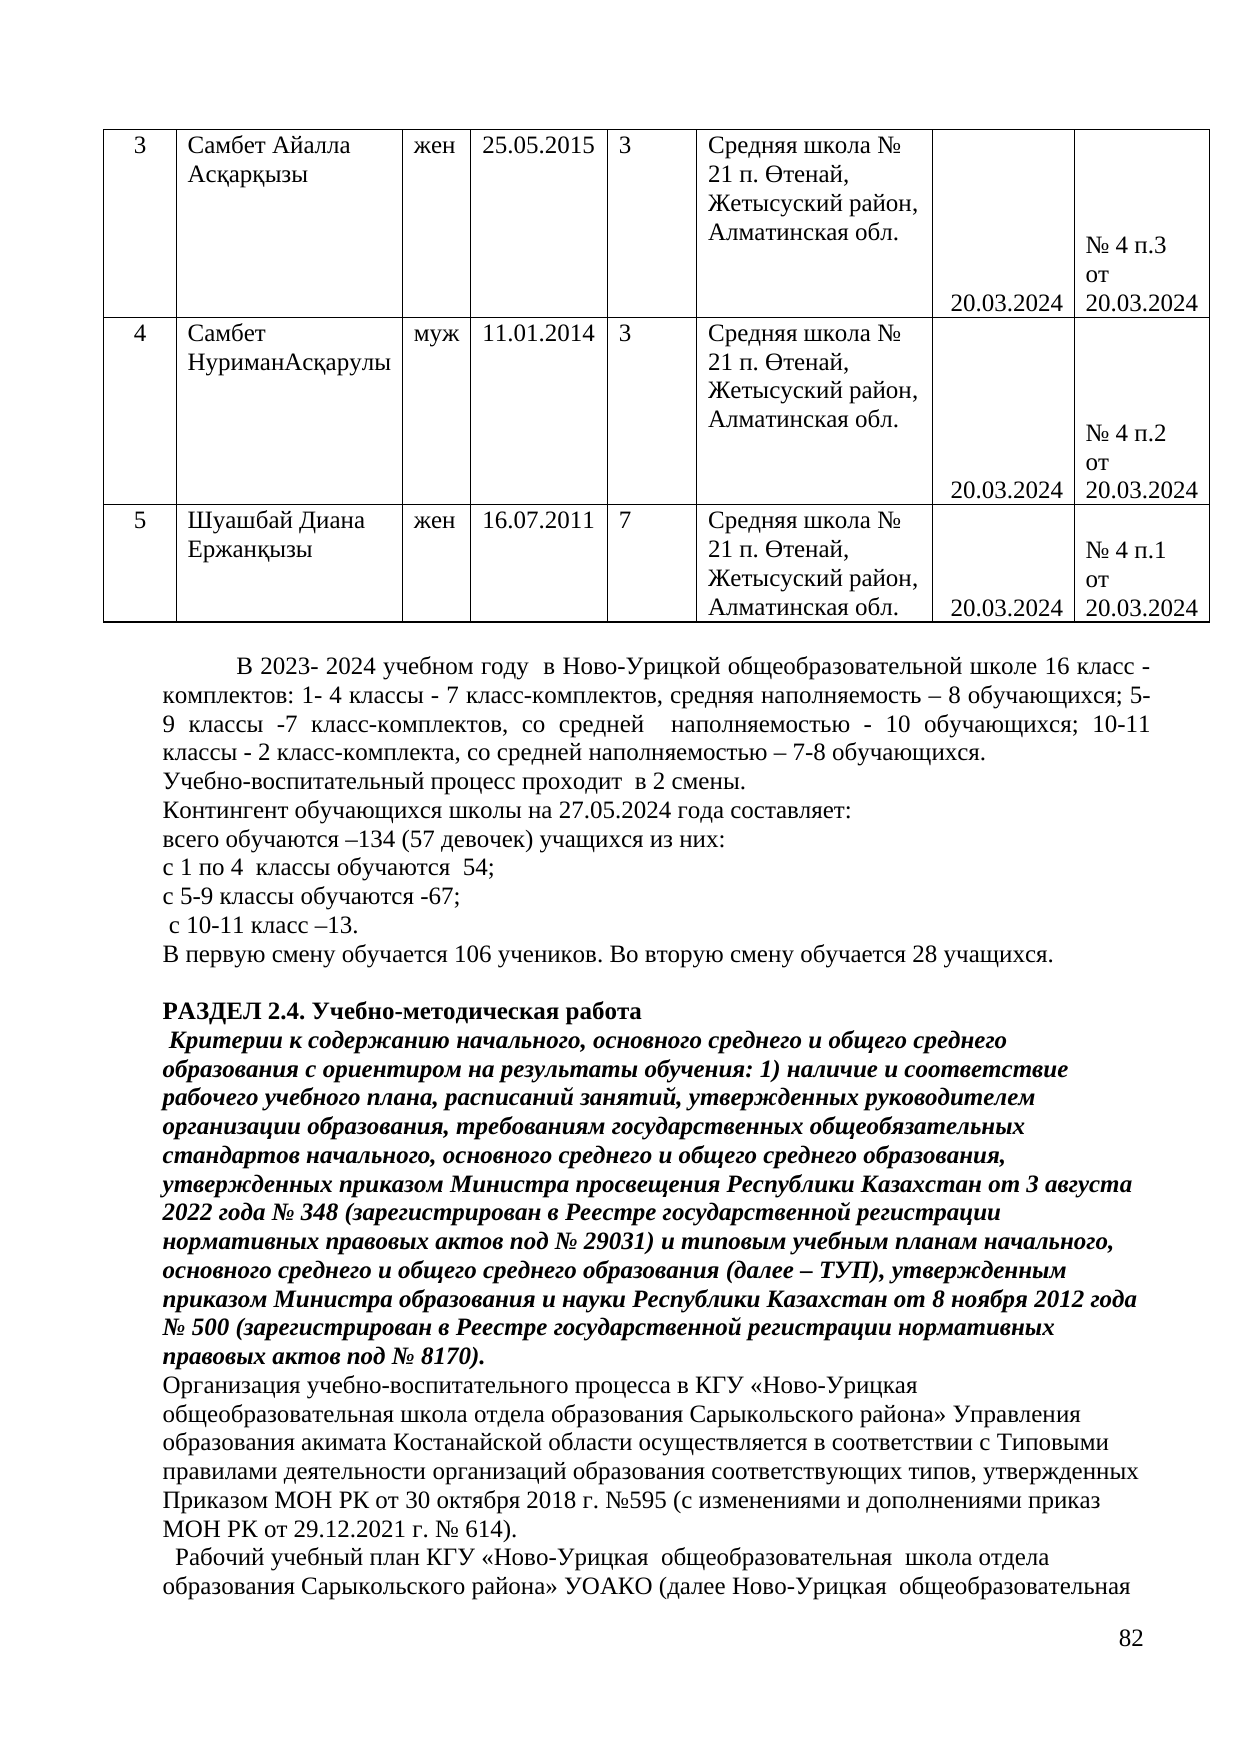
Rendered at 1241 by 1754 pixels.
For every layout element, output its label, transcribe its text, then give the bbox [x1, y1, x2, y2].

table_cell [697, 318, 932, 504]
text с 1 по 4 классы обучаются 54; [162, 852, 1152, 881]
text В первую смену обучается 106 учеников. Во вторую смену обучается 28 учащихся. [162, 939, 1152, 967]
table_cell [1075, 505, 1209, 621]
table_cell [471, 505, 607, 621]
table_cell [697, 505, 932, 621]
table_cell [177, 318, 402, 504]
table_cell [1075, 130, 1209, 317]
text РАЗДЕЛ 2.4. Учебно-методическая работа [162, 996, 1152, 1025]
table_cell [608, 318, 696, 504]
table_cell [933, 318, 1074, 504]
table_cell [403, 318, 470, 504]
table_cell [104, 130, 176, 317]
text Организация учебно-воспитательного процесса в КГУ «Ново-Урицкая общеобразовательная школа отдела образования Сарыкольского района» Управления образования акимата Костанайской области осуществляется в соответствии с Типовыми правилами деятельности организаций образования соответствующих типов, утвержденных Приказом МОН РК от 30 октября 2018 г. №595 (с изменениями и дополнениями приказ МОН РК от 29.12.2021 г. № 614). [162, 1370, 1152, 1542]
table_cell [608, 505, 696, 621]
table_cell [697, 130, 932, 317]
text всего обучаются –134 (57 девочек) учащихся из них: [162, 824, 1152, 852]
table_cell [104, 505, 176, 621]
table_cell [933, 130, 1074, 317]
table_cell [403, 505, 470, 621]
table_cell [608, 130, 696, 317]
text с 10-11 класс –13. [162, 910, 1152, 939]
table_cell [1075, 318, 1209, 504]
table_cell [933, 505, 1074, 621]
text Критерии к содержанию начального, основного среднего и общего среднего образования с ориентиром на результаты обучения: 1) наличие и соответствие рабочего учебного плана, расписаний занятий, утвержденных руководителем организации образования, требованиям государственных общеобязательных стандартов начального, основного среднего и общего среднего образования, утвержденных приказом Министра просвещения Республики Казахстан от 3 августа 2022 года № 348 (зарегистрирован в Реестре государственной регистрации нормативных правовых актов под № 29031) и типовым учебным планам начального, основного среднего и общего среднего образования (далее – ТУП), утвержденным приказом Министра образования и науки Республики Казахстан от 8 ноября 2012 года № 500 (зарегистрирован в Реестре государственной регистрации нормативных правовых актов под № 8170). [162, 1025, 1152, 1370]
text с 5-9 классы обучаются -67; [162, 881, 1152, 910]
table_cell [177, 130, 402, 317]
text В 2023- 2024 учебном году в Ново-Урицкой общеобразовательной школе 16 класс - комплектов: 1- 4 классы - 7 класс-комплектов, средняя наполняемость – 8 обучающихся; 5-9 классы -7 класс-комплектов, со средней наполняемостью - 10 обучающихся; 10-11 классы - 2 класс-комплекта, со средней наполняемостью – 7-8 обучающихся. [162, 651, 1152, 766]
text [162, 1542, 1152, 1600]
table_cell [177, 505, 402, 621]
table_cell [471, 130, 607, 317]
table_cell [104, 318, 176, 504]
text Контингент обучающихся школы на 27.05.2024 года составляет: [162, 795, 1152, 824]
text Учебно-воспитательный процесс проходит в 2 смены. [162, 766, 1152, 795]
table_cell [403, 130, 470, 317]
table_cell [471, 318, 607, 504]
